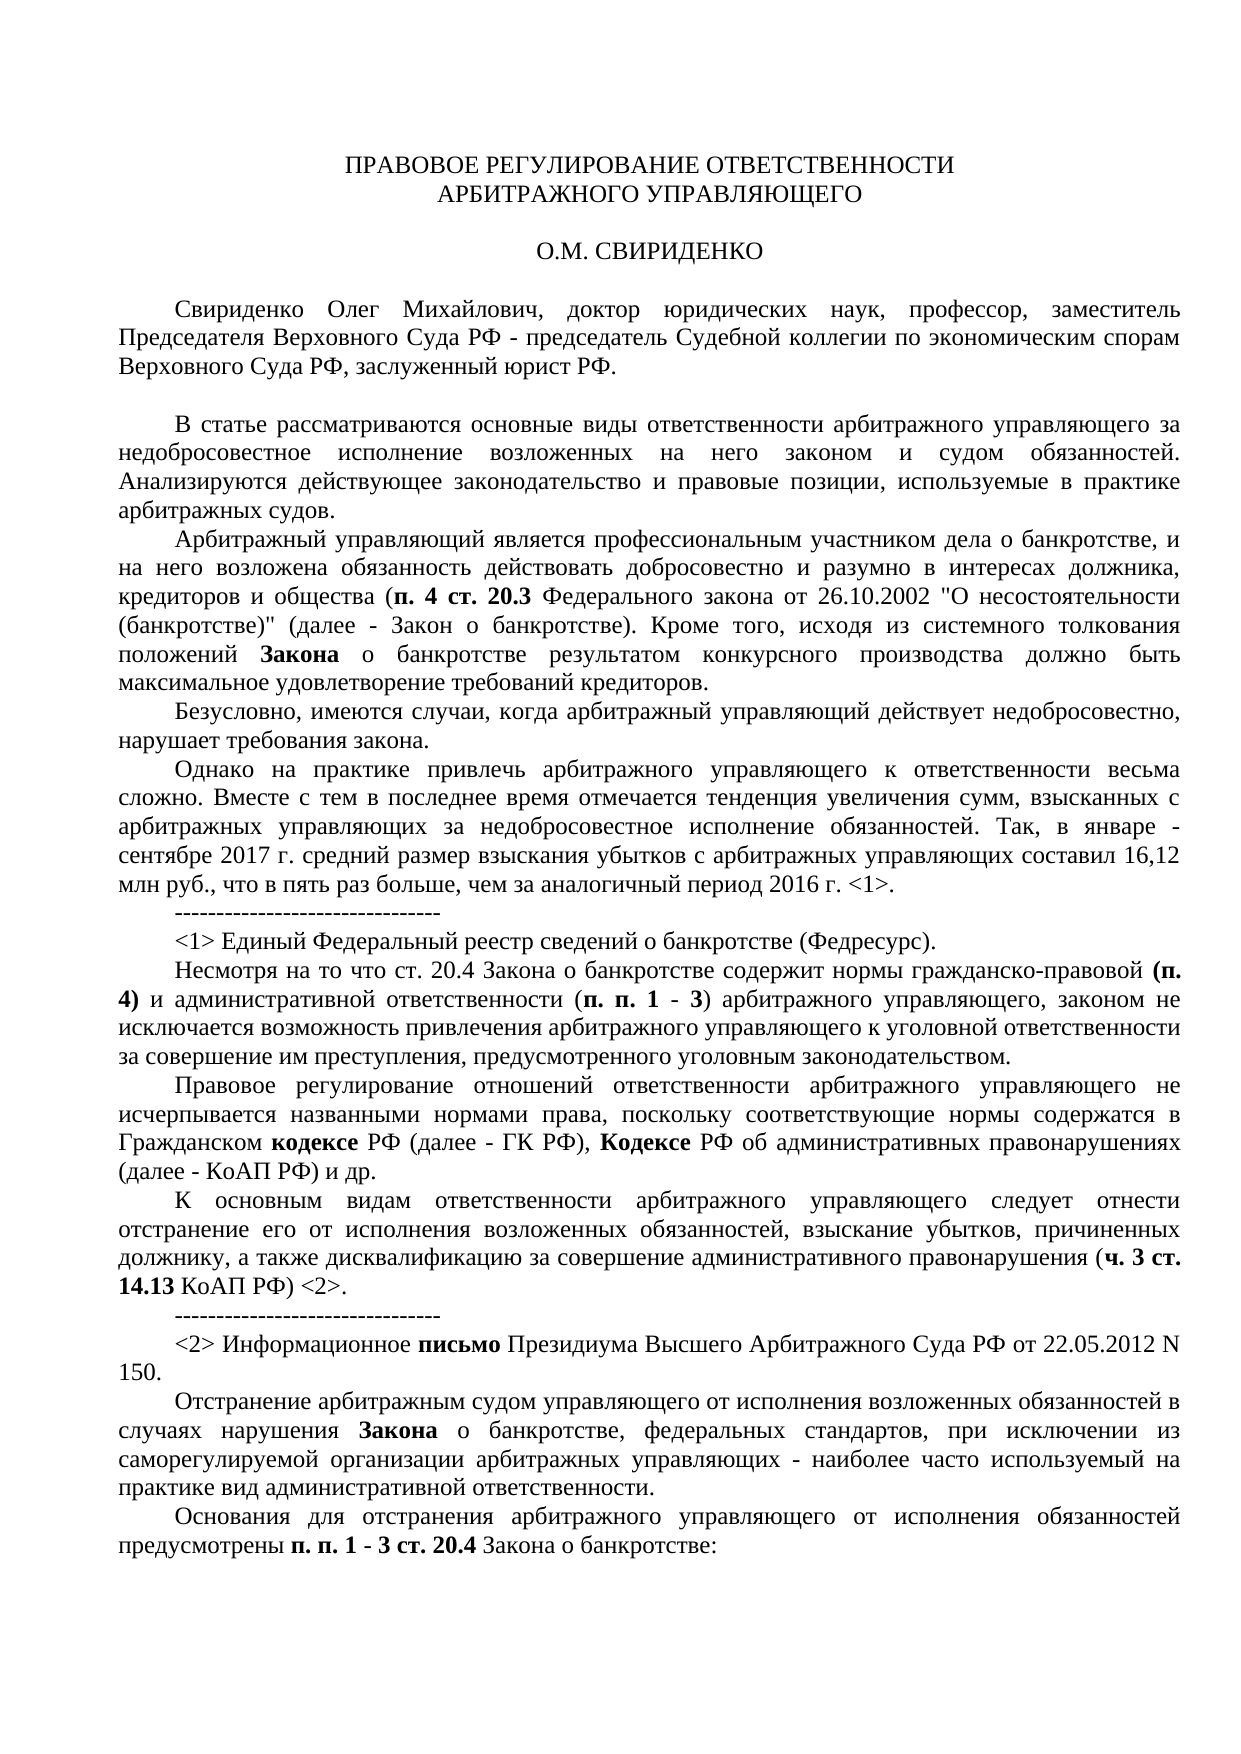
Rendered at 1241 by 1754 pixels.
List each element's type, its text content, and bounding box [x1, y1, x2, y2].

text К основным видам ответственности арбитражного управляющего следует отнести отстранение его от исполнения возложенных обязанностей, взыскание убытков, причиненных должнику, а также дисквалификацию за совершение административного правонарушения (ч. 3 ст. 14.13 КоАП РФ) <2>. [118, 1185, 1181, 1300]
text Правовое регулирование отношений ответственности арбитражного управляющего не исчерпывается названными нормами права, поскольку соответствующие нормы содержатся в Гражданском кодексе РФ (далее - ГК РФ), Кодексе РФ об административных правонарушениях (далее - КоАП РФ) и др. [118, 1070, 1181, 1185]
text В статье рассматриваются основные виды ответственности арбитражного управляющего за недобросовестное исполнение возложенных на него законом и судом обязанностей. Анализируются действующее законодательство и правовые позиции, используемые в практике арбитражных судов. [118, 409, 1181, 524]
text Основания для отстранения арбитражного управляющего от исполнения обязанностей предусмотрены п. п. 1 - 3 ст. 20.4 Закона о банкротстве: [118, 1501, 1181, 1559]
text Арбитражный управляющий является профессиональным участником дела о банкротстве, и на него возложена обязанность действовать добросовестно и разумно в интересах должника, кредиторов и общества (п. 4 ст. 20.3 Федерального закона от 26.10.2002 "О несостоятельности (банкротстве)" (далее - Закон о банкротстве). Кроме того, исходя из системного толкования положений Закона о банкротстве результатом конкурсного производства должно быть максимальное удовлетворение требований кредиторов. [118, 524, 1181, 696]
text Свириденко Олег Михайлович, доктор юридических наук, профессор, заместитель Председателя Верховного Суда РФ - председатель Судебной коллегии по экономическим спорам Верховного Суда РФ, заслуженный юрист РФ. [118, 294, 1181, 380]
text АРБИТРАЖНОГО УПРАВЛЯЮЩЕГО [118, 179, 1181, 207]
text <2> Информационное письмо Президиума Высшего Арбитражного Суда РФ от 22.05.2012 N 150. [118, 1329, 1181, 1386]
text Отстранение арбитражным судом управляющего от исполнения возложенных обязанностей в случаях нарушения Закона о банкротстве, федеральных стандартов, при исключении из саморегулируемой организации арбитражных управляющих - наиболее часто используемый на практике вид административной ответственности. [118, 1386, 1181, 1501]
text ПРАВОВОЕ РЕГУЛИРОВАНИЕ ОТВЕТСТВЕННОСТИ [118, 150, 1181, 179]
text -------------------------------- [118, 897, 1181, 926]
text -------------------------------- [118, 1300, 1181, 1329]
text О.М. СВИРИДЕНКО [118, 236, 1181, 265]
text Несмотря на то что ст. 20.4 Закона о банкротстве содержит нормы гражданско-правовой (п. 4) и административной ответственности (п. п. 1 - 3) арбитражного управляющего, законом не исключается возможность привлечения арбитражного управляющего к уголовной ответственности за совершение им преступления, предусмотренного уголовным законодательством. [118, 955, 1181, 1070]
text Однако на практике привлечь арбитражного управляющего к ответственности весьма сложно. Вместе с тем в последнее время отмечается тенденция увеличения сумм, взысканных с арбитражных управляющих за недобросовестное исполнение обязанностей. Так, в январе - сентябре 2017 г. средний размер взыскания убытков с арбитражных управляющих составил 16,12 млн руб., что в пять раз больше, чем за аналогичный период 2016 г. <1>. [118, 754, 1181, 897]
text Безусловно, имеются случаи, когда арбитражный управляющий действует недобросовестно, нарушает требования закона. [118, 696, 1181, 754]
text <1> Единый Федеральный реестр сведений о банкротстве (Федресурс). [118, 926, 1181, 955]
